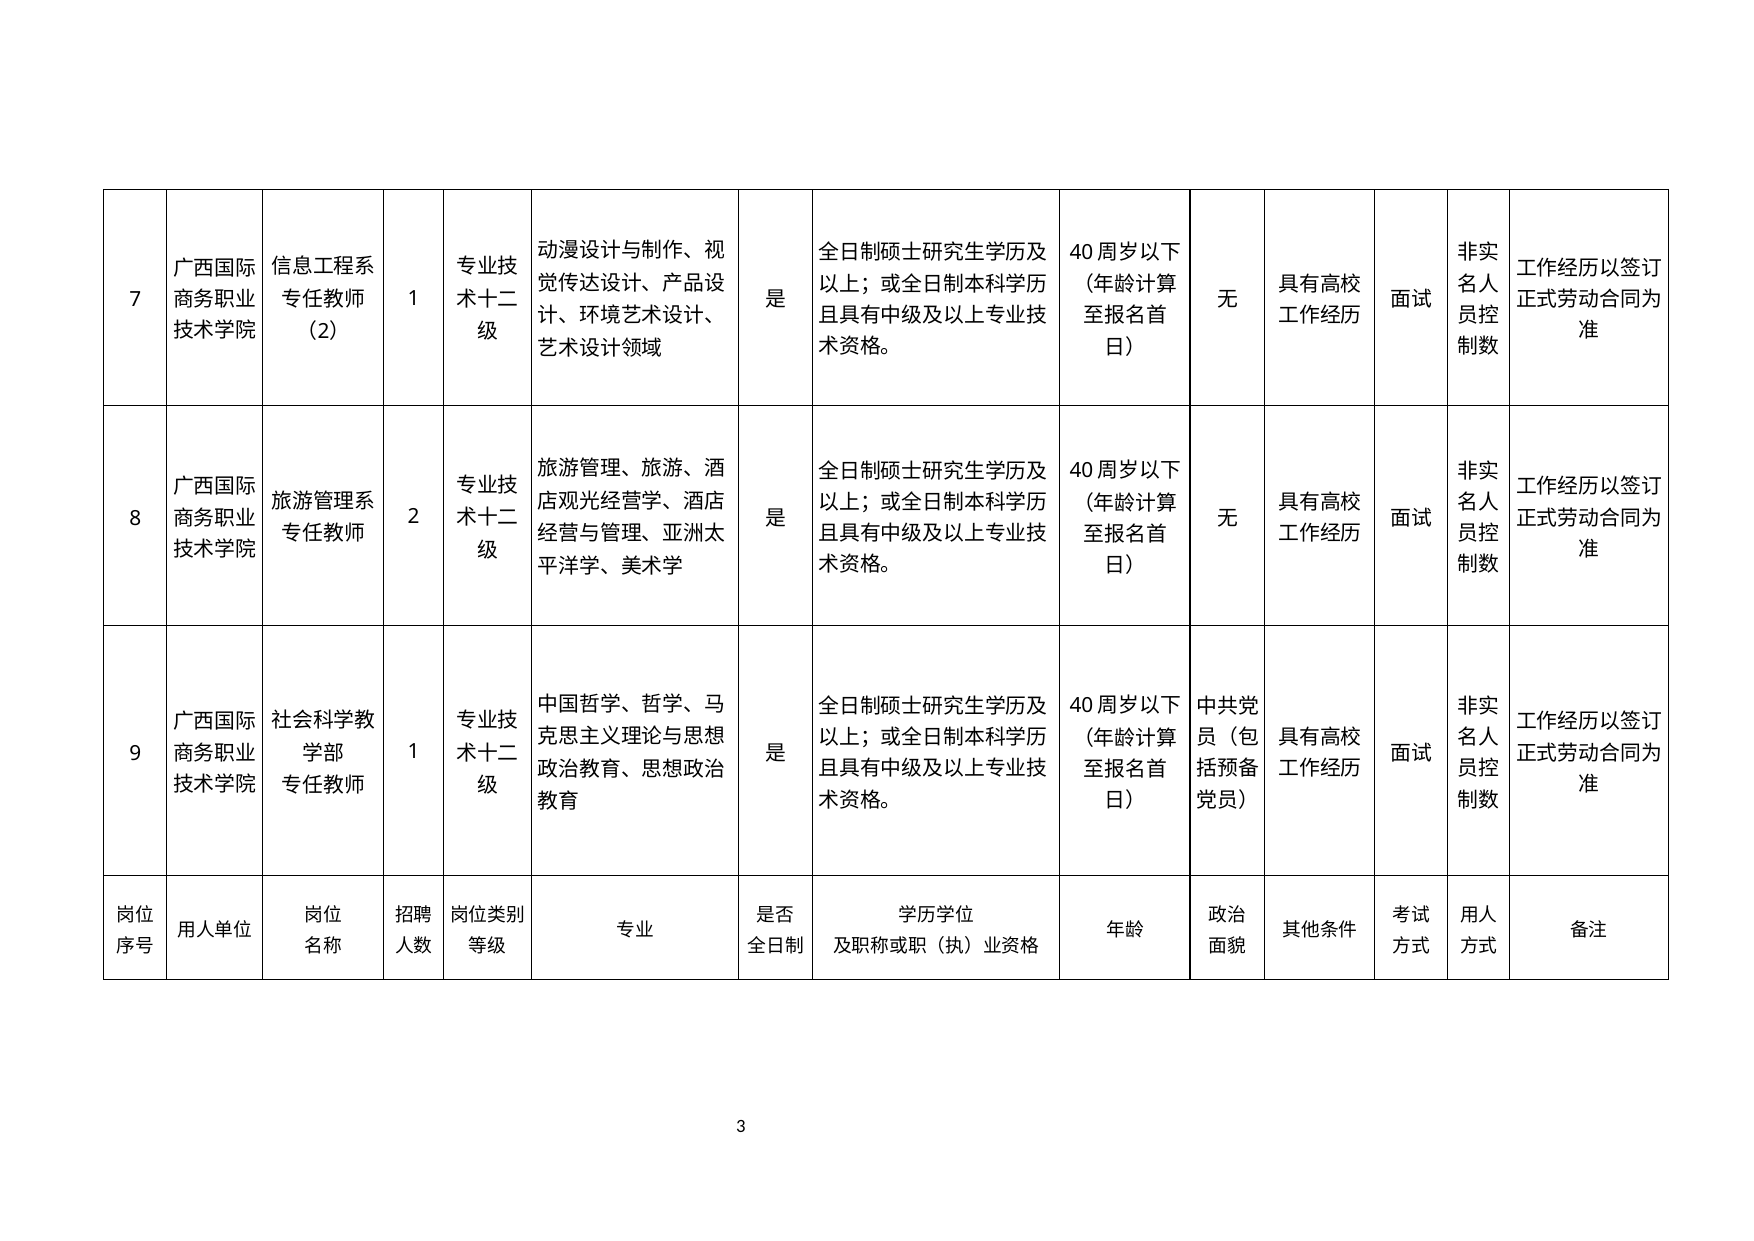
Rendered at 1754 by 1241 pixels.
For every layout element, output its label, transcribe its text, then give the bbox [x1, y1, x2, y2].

table_cell 面试 [1375, 406, 1447, 625]
table_cell 招聘人数 [384, 876, 443, 979]
table_cell 全日制硕士研究生学历及以上；或全日制本科学历且具有中级及以上专业技术资格。 [813, 626, 1059, 875]
table_cell 考试 方式 [1375, 876, 1447, 979]
table_cell 工作经历以签订正式劳动合同为准 [1510, 626, 1668, 875]
table_cell 旅游管理系 专任教师 [263, 406, 383, 625]
table_cell 是否 全日制 [739, 876, 812, 979]
table_cell 广西国际商务职业技术学院 [167, 406, 262, 625]
table_cell 是 [739, 406, 812, 625]
table_cell 1 [384, 626, 443, 875]
table_cell 社会科学教学部 专任教师 [263, 626, 383, 875]
table_cell 具有高校工作经历 [1265, 406, 1374, 625]
table_cell 专业 [532, 876, 738, 979]
table_cell 年龄 [1060, 876, 1189, 979]
table_cell 岗位序号 [104, 876, 166, 979]
table_cell 动漫设计与制作、视觉传达设计、产品设计、环境艺术设计、艺术设计领域 [532, 190, 738, 405]
table_cell 面试 [1375, 626, 1447, 875]
table_cell 非实名人员控制数 [1448, 190, 1509, 405]
table_cell 面试 [1375, 190, 1447, 405]
table_cell 7 [104, 190, 166, 405]
table_cell 全日制硕士研究生学历及以上；或全日制本科学历且具有中级及以上专业技术资格。 [813, 190, 1059, 405]
table_cell 广西国际商务职业技术学院 [167, 190, 262, 405]
table_cell 工作经历以签订正式劳动合同为准 [1510, 190, 1668, 405]
table_cell 非实名人员控制数 [1448, 626, 1509, 875]
table_cell 无 [1191, 190, 1264, 405]
table_cell 全日制硕士研究生学历及以上；或全日制本科学历且具有中级及以上专业技术资格。 [813, 406, 1059, 625]
table_cell 其他条件 [1265, 876, 1374, 979]
table_cell 40周岁以下 （年龄计算至报名首日） [1060, 406, 1189, 625]
table_cell 工作经历以签订正式劳动合同为准 [1510, 406, 1668, 625]
table_cell 政治 面貌 [1191, 876, 1264, 979]
table_cell 1 [384, 190, 443, 405]
table_cell 40周岁以下 （年龄计算至报名首日） [1060, 190, 1189, 405]
table_cell 具有高校工作经历 [1265, 626, 1374, 875]
table_cell 非实名人员控制数 [1448, 406, 1509, 625]
table_cell 8 [104, 406, 166, 625]
table_cell 专业技术十二级 [444, 626, 531, 875]
table_cell 旅游管理、旅游、酒店观光经营学、酒店经营与管理、亚洲太平洋学、美术学 [532, 406, 738, 625]
table_cell 2 [384, 406, 443, 625]
table_cell 专业技术十二级 [444, 190, 531, 405]
table_cell 专业技术十二级 [444, 406, 531, 625]
table_cell 9 [104, 626, 166, 875]
table_cell 具有高校工作经历 [1265, 190, 1374, 405]
table_cell 学历学位 及职称或职（执）业资格 [813, 876, 1059, 979]
table_cell 是 [739, 626, 812, 875]
table_cell 用人单位 [167, 876, 262, 979]
table_cell 用人方式 [1448, 876, 1509, 979]
table_cell 中国哲学、哲学、马克思主义理论与思想政治教育、思想政治教育 [532, 626, 738, 875]
table_cell 40周岁以下 （年龄计算至报名首日） [1060, 626, 1189, 875]
table_cell 是 [739, 190, 812, 405]
table_cell 信息工程系 专任教师 （2） [263, 190, 383, 405]
table_cell 广西国际商务职业技术学院 [167, 626, 262, 875]
table_cell 无 [1191, 406, 1264, 625]
table_cell 岗位 名称 [263, 876, 383, 979]
table_cell 中共党员（包括预备党员） [1191, 626, 1264, 875]
table_cell 备注 [1510, 876, 1668, 979]
table_cell 岗位类别等级 [444, 876, 531, 979]
